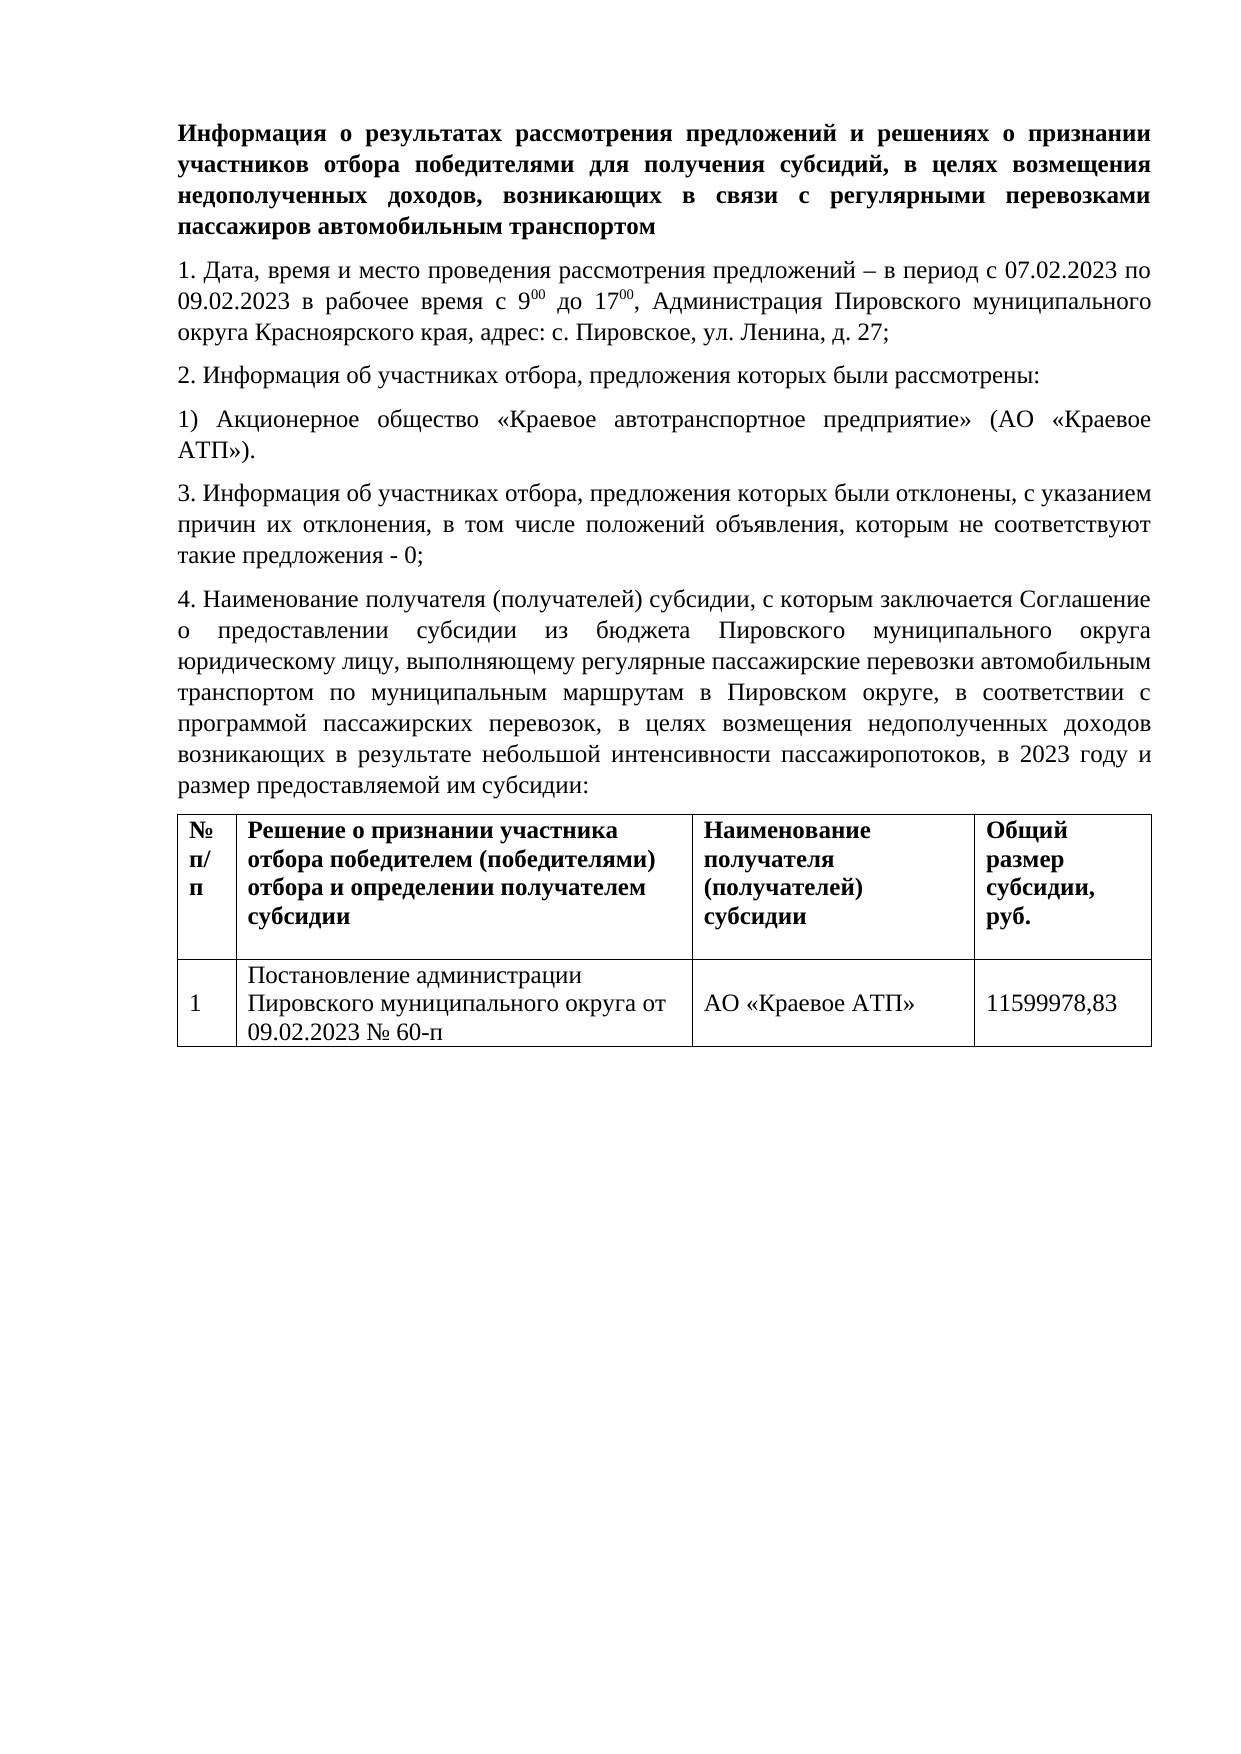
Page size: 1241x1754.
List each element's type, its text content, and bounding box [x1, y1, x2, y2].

table_header Наименование получателя (получателей) субсидии [693, 815, 974, 959]
table_header № п/п [178, 815, 236, 959]
text 2. Информация об участниках отбора, предложения которых были рассмотрены: [177, 360, 1152, 389]
text 1) Акционерное общество «Краевое автотранспортное предприятие» (АО «Краевое АТП»). [177, 404, 1152, 464]
table_cell 1 [178, 960, 236, 1046]
table_header Решение о признании участника отбора победителем (победителями) отбора и определении получателем субсидии [237, 815, 692, 959]
table_cell Постановление администрации Пировского муниципального округа от 09.02.2023 № 60-п [237, 960, 692, 1046]
text 4. Наименование получателя (получателей) субсидии, с которым заключается Соглашение о предоставлении субсидии из бюджета Пировского муниципального округа юридическому лицу, выполняющему регулярные пассажирские перевозки автомобильным транспортом по муниципальным маршрутам в Пировском округе, в соответствии с программой пассажирских перевозок, в целях возмещения недополученных доходов возникающих в результате небольшой интенсивности пассажиропотоков, в 2023 году и размер предоставляемой им субсидии: [177, 584, 1152, 799]
table_cell АО «Краевое АТП» [693, 960, 974, 1046]
text 1. Дата, время и место проведения рассмотрения предложений – в период с 07.02.2023 по 09.02.2023 в рабочее время с 900 до 1700, Администрация Пировского муниципального округа Красноярского края, адрес: с. Пировское, ул. Ленина, д. 27; [177, 255, 1152, 346]
table_cell 11599978,83 [975, 960, 1151, 1046]
text Информация о результатах рассмотрения предложений и решениях о признании участников отбора победителями для получения субсидий, в целях возмещения недополученных доходов, возникающих в связи с регулярными перевозками пассажиров автомобильным транспортом [177, 118, 1152, 240]
text 3. Информация об участниках отбора, предложения которых были отклонены, с указанием причин их отклонения, в том числе положений объявления, которым не соответствуют такие предложения - 0; [177, 478, 1152, 569]
table_header Общий размер субсидии, руб. [975, 815, 1151, 959]
